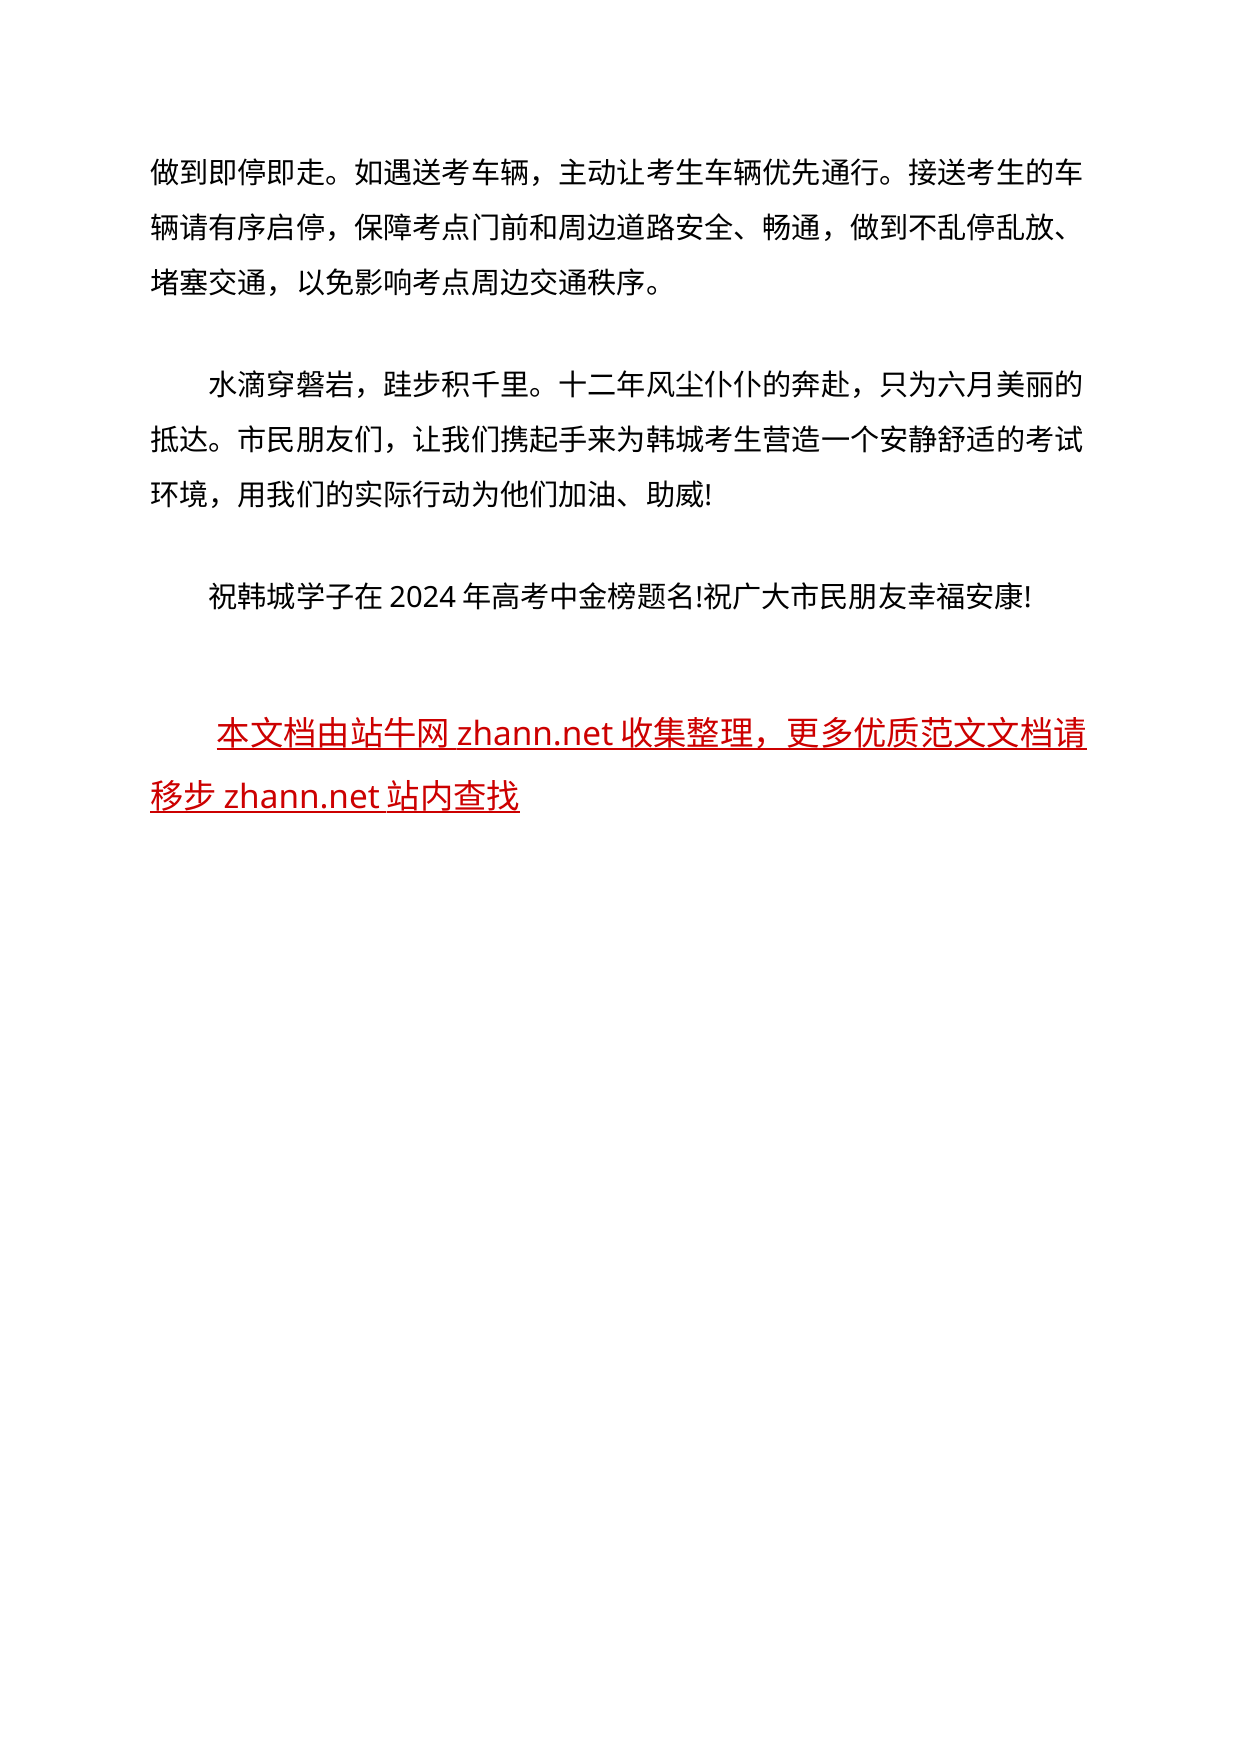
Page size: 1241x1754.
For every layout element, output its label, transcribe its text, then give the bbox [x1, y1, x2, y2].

text 水滴穿磐岩，跬步积千里。十二年风尘仆仆的奔赴，只为六月美丽的抵达。市民朋友们，让我们携起手来为韩城考生营造一个安静舒适的考试环境，用我们的实际行动为他们加油、助威! [150, 362, 1090, 514]
text 祝韩城学子在2024年高考中金榜题名!祝广大市民朋友幸福安康! [150, 573, 1090, 616]
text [150, 150, 1090, 302]
text 本文档由站牛网zhann.net收集整理，更多优质范文文档请移步zhann.net站内查找 [150, 707, 1090, 818]
